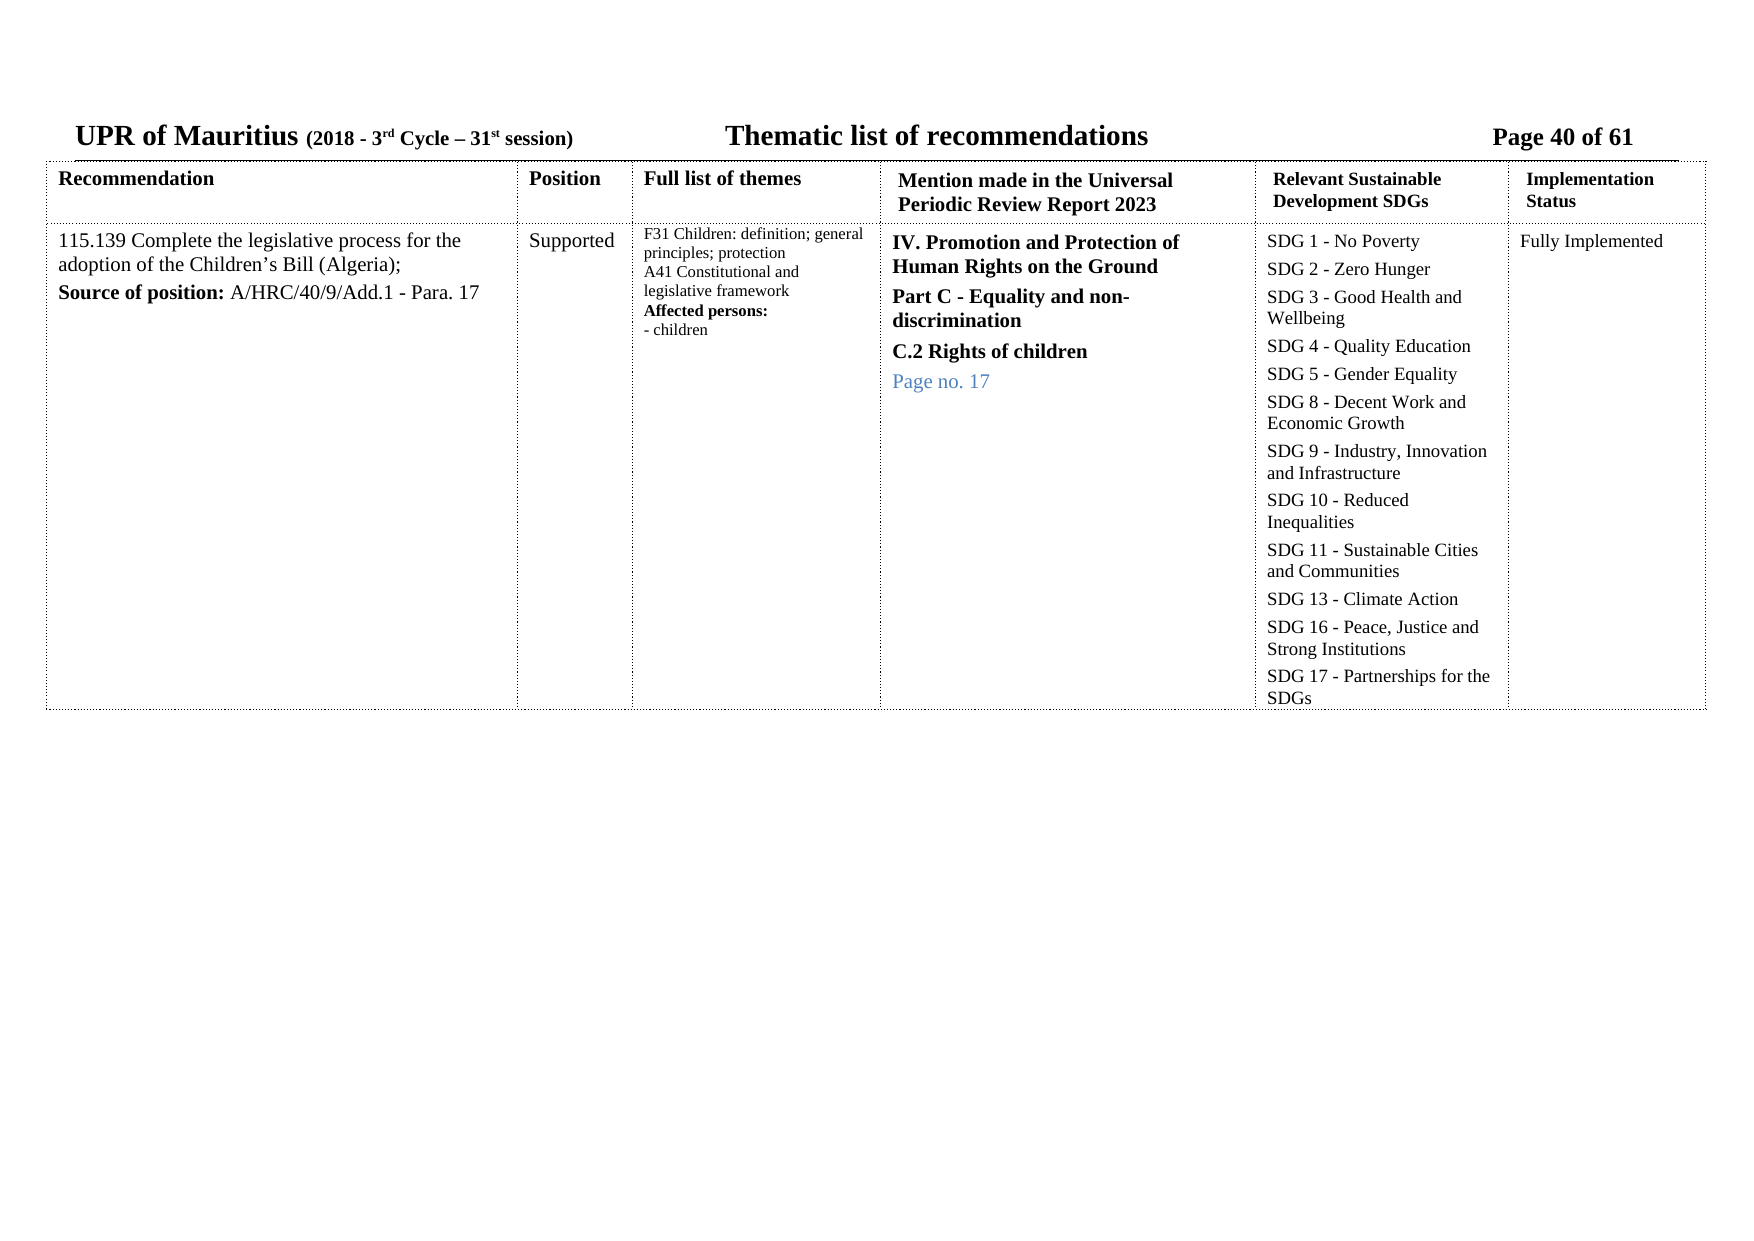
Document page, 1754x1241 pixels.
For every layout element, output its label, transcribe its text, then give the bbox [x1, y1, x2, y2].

table_cell Supported [518, 223, 632, 708]
table_header Mention made in the Universal Periodic Review Report 2023 [881, 161, 1256, 223]
table_cell F31 Children: definition; general principles; protection A41 Constitutional and legislative framework Affected persons: - children [632, 223, 881, 708]
table_header Position [518, 161, 632, 223]
table_cell 115.139 Complete the legislative process for the adoption of the Children’s Bill (Algeria); Source of position: A/HRC/40/9/Add.1 - Para. 17 [47, 223, 518, 708]
table_header Recommendation [47, 161, 518, 223]
table_cell IV. Promotion and Protection of Human Rights on the Ground Part C - Equality and non- discrimination C.2 Rights of children Page no. 17 [881, 223, 1256, 708]
table_header Relevant Sustainable Development SDGs [1256, 161, 1509, 223]
table_header Implementation Status [1509, 161, 1706, 223]
table_cell Fully Implemented [1509, 223, 1706, 708]
table_header Full list of themes [632, 161, 881, 223]
